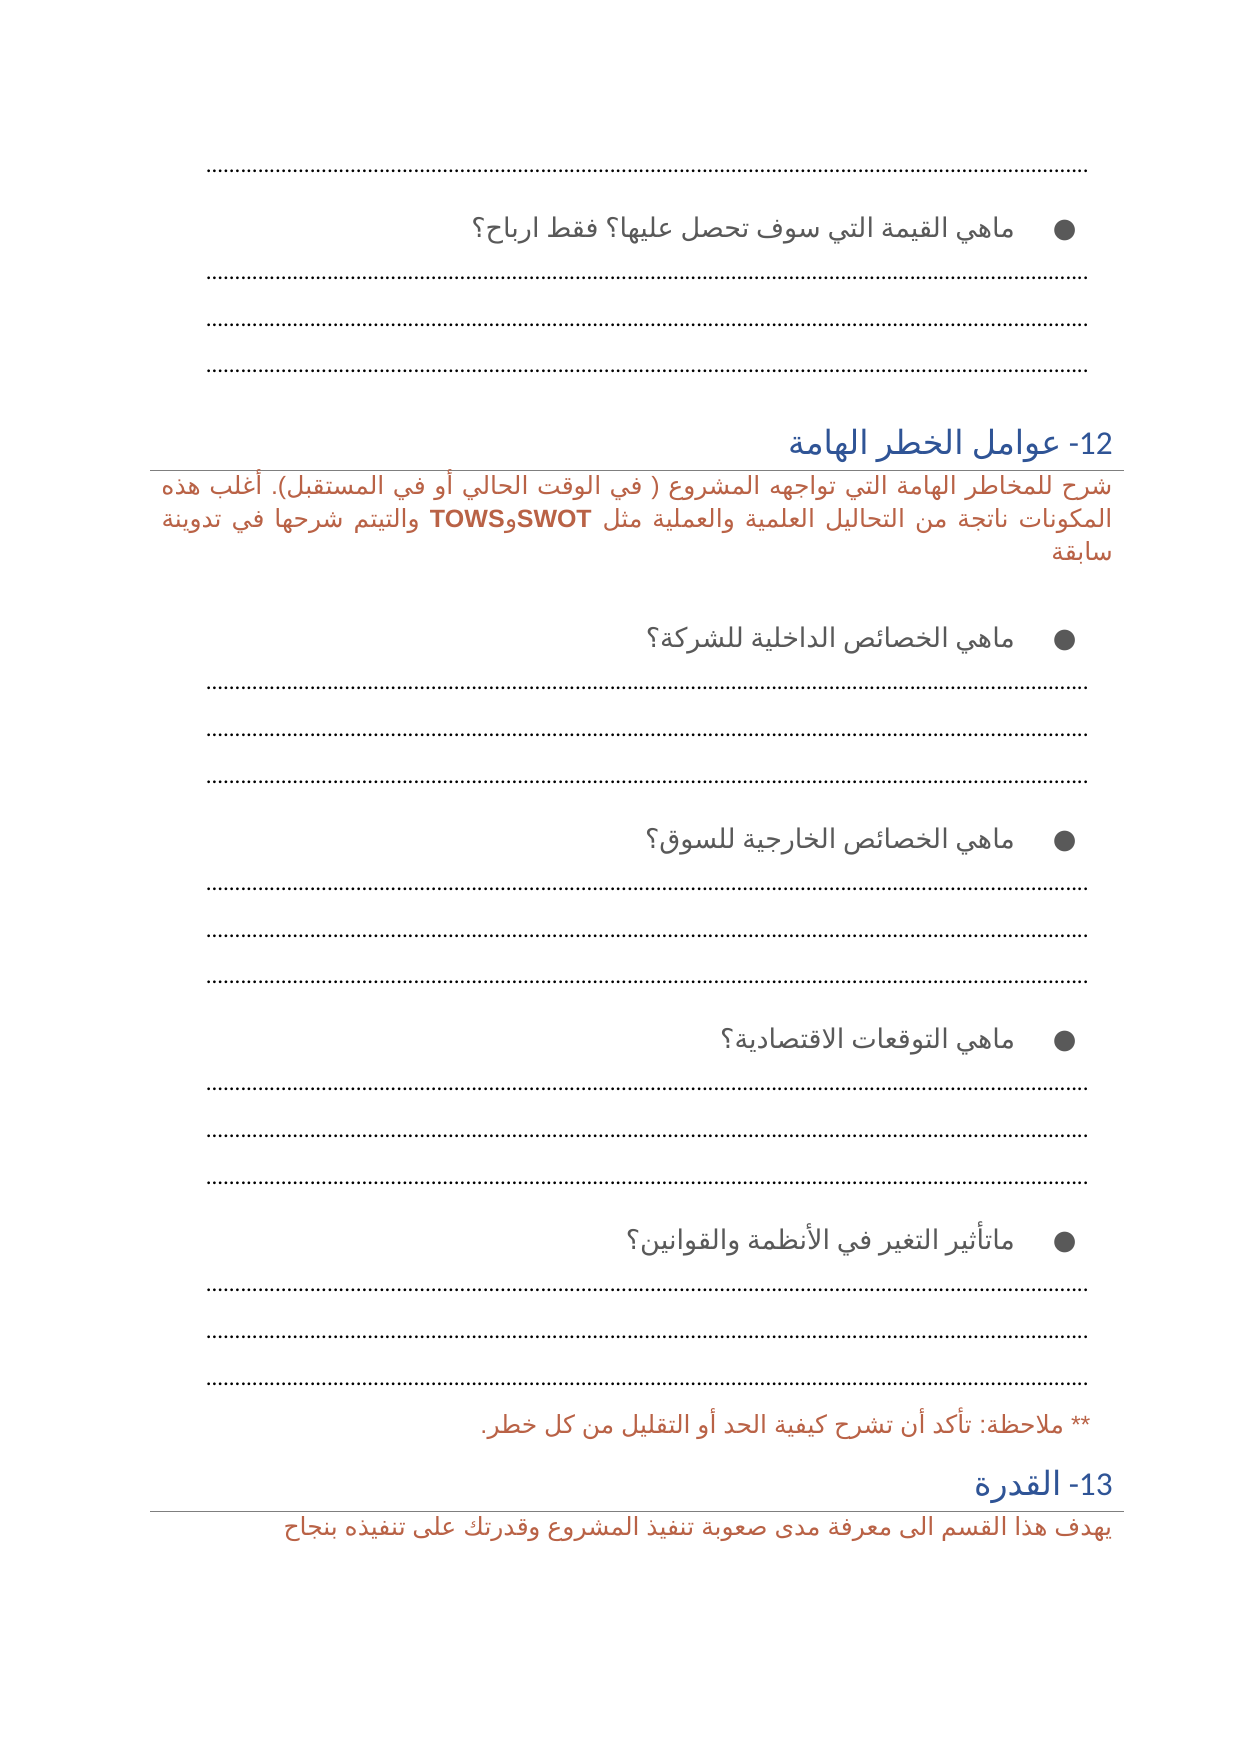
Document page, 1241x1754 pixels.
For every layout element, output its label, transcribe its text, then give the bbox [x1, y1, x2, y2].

subtitle ماهي الخصائص الخارجية للسوق؟ [150, 808, 1053, 863]
table_header 12- عوامل الخطر الهامة [150, 398, 1124, 470]
subtitle ماتأثير التغير في الأنظمة والقوانين؟ [150, 1209, 1053, 1264]
table_header 13- القدرة [150, 1438, 1124, 1511]
table_cell يهدف هذا القسم الى معرفة مدى صعوبة تنفيذ المشروع وقدرتك على تنفيذه بنجاح [150, 1512, 1124, 1545]
subtitle ماهي الخصائص الداخلية للشركة؟ [150, 607, 1053, 663]
subtitle ماهي التوقعات الاقتصادية؟ [150, 1008, 1053, 1064]
table_cell شرح للمخاطر الهامة التي تواجهه المشروع ( في الوقت الحالي أو في المستقبل). أغلب هذه المكونات ناتجة من التحاليل العلمية والعملية مثل SWOTوTOWS والتيتم شرحها في تدوينة سابقة [150, 471, 1124, 603]
subtitle ماهي القيمة التي سوف تحصل عليها؟ فقط ارباح؟ [150, 197, 1053, 252]
text ** ملاحظة: تأكد أن تشرح كيفية الحد أو التقليل من كل خطر. [150, 1409, 1090, 1438]
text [150, 1363, 1090, 1391]
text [150, 150, 1090, 178]
